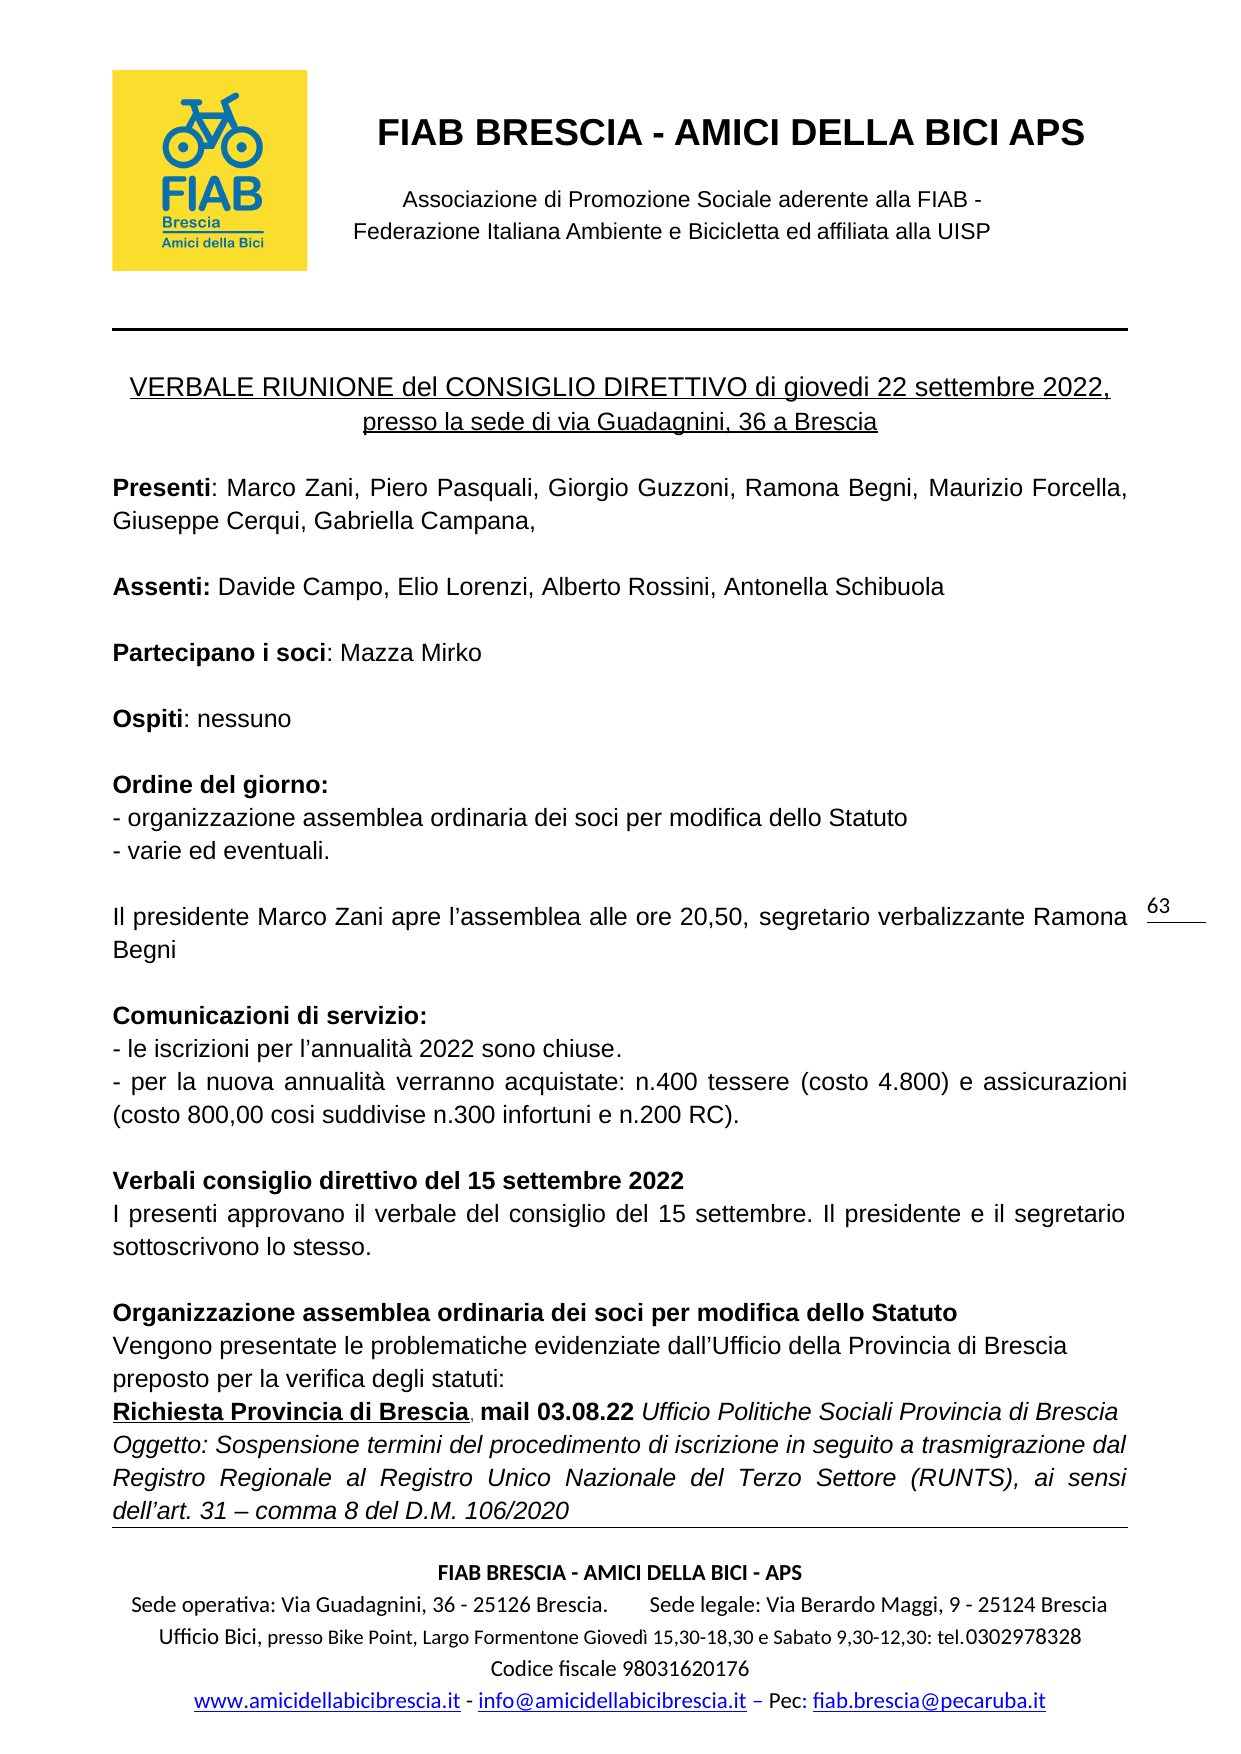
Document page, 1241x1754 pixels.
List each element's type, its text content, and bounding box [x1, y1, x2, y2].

text Ospiti: nessuno [112, 704, 1128, 732]
text Oggetto: Sospensione termini del procedimento di iscrizione in seguito a trasmigrazione dal Registro Regionale al Registro Unico Nazionale del Terzo Settore (RUNTS), ai sensi dell’art. 31 – comma 8 del D.M. 106/2020 [112, 1430, 1128, 1525]
text I presenti approvano il verbale del consiglio del 15 settembre. Il presidente e il segretario sottoscrivono lo stesso. [112, 1199, 1128, 1261]
text VERBALE RIUNIONE del CONSIGLIO DIRETTIVO di giovedi 22 settembre 2022, [112, 371, 1128, 402]
text Presenti: Marco Zani, Piero Pasquali, Giorgio Guzzoni, Ramona Begni, Maurizio Forcella, Giuseppe Cerqui, Gabriella Campana, [112, 473, 1128, 534]
text Assenti: Davide Campo, Elio Lorenzi, Alberto Rossini, Antonella Schibuola [112, 572, 1128, 600]
text Comunicazioni di servizio: [112, 1001, 1128, 1030]
text Richiesta Provincia di Brescia, mail 03.08.22 Ufficio Politiche Sociali Provincia di Brescia [112, 1397, 1128, 1426]
text - le iscrizioni per l’annualità 2022 sono chiuse. [112, 1034, 1128, 1063]
text Vengono presentate le problematiche evidenziate dall’Ufficio della Provincia di Brescia preposto per la verifica degli statuti: [112, 1331, 1128, 1393]
text Ordine del giorno: [112, 770, 1128, 798]
text Verbali consiglio direttivo del 15 settembre 2022 [112, 1166, 1128, 1195]
text - per la nuova annualità verranno acquistate: n.400 tessere (costo 4.800) e assicurazioni (costo 800,00 cosi suddivise n.300 infortuni e n.200 RC). [112, 1067, 1128, 1129]
text Partecipano i soci: Mazza Mirko [112, 638, 1128, 666]
text Organizzazione assemblea ordinaria dei soci per modifica dello Statuto [112, 1298, 1128, 1327]
picture [112, 70, 308, 271]
text - organizzazione assemblea ordinaria dei soci per modifica dello Statuto [112, 803, 1128, 832]
text - varie ed eventuali. [112, 836, 1128, 864]
text presso la sede di via Guadagnini, 36 a Brescia [112, 407, 1128, 435]
text Il presidente Marco Zani apre l’assemblea alle ore 20,50, segretario verbalizzante Ramona Begni [112, 902, 1128, 964]
